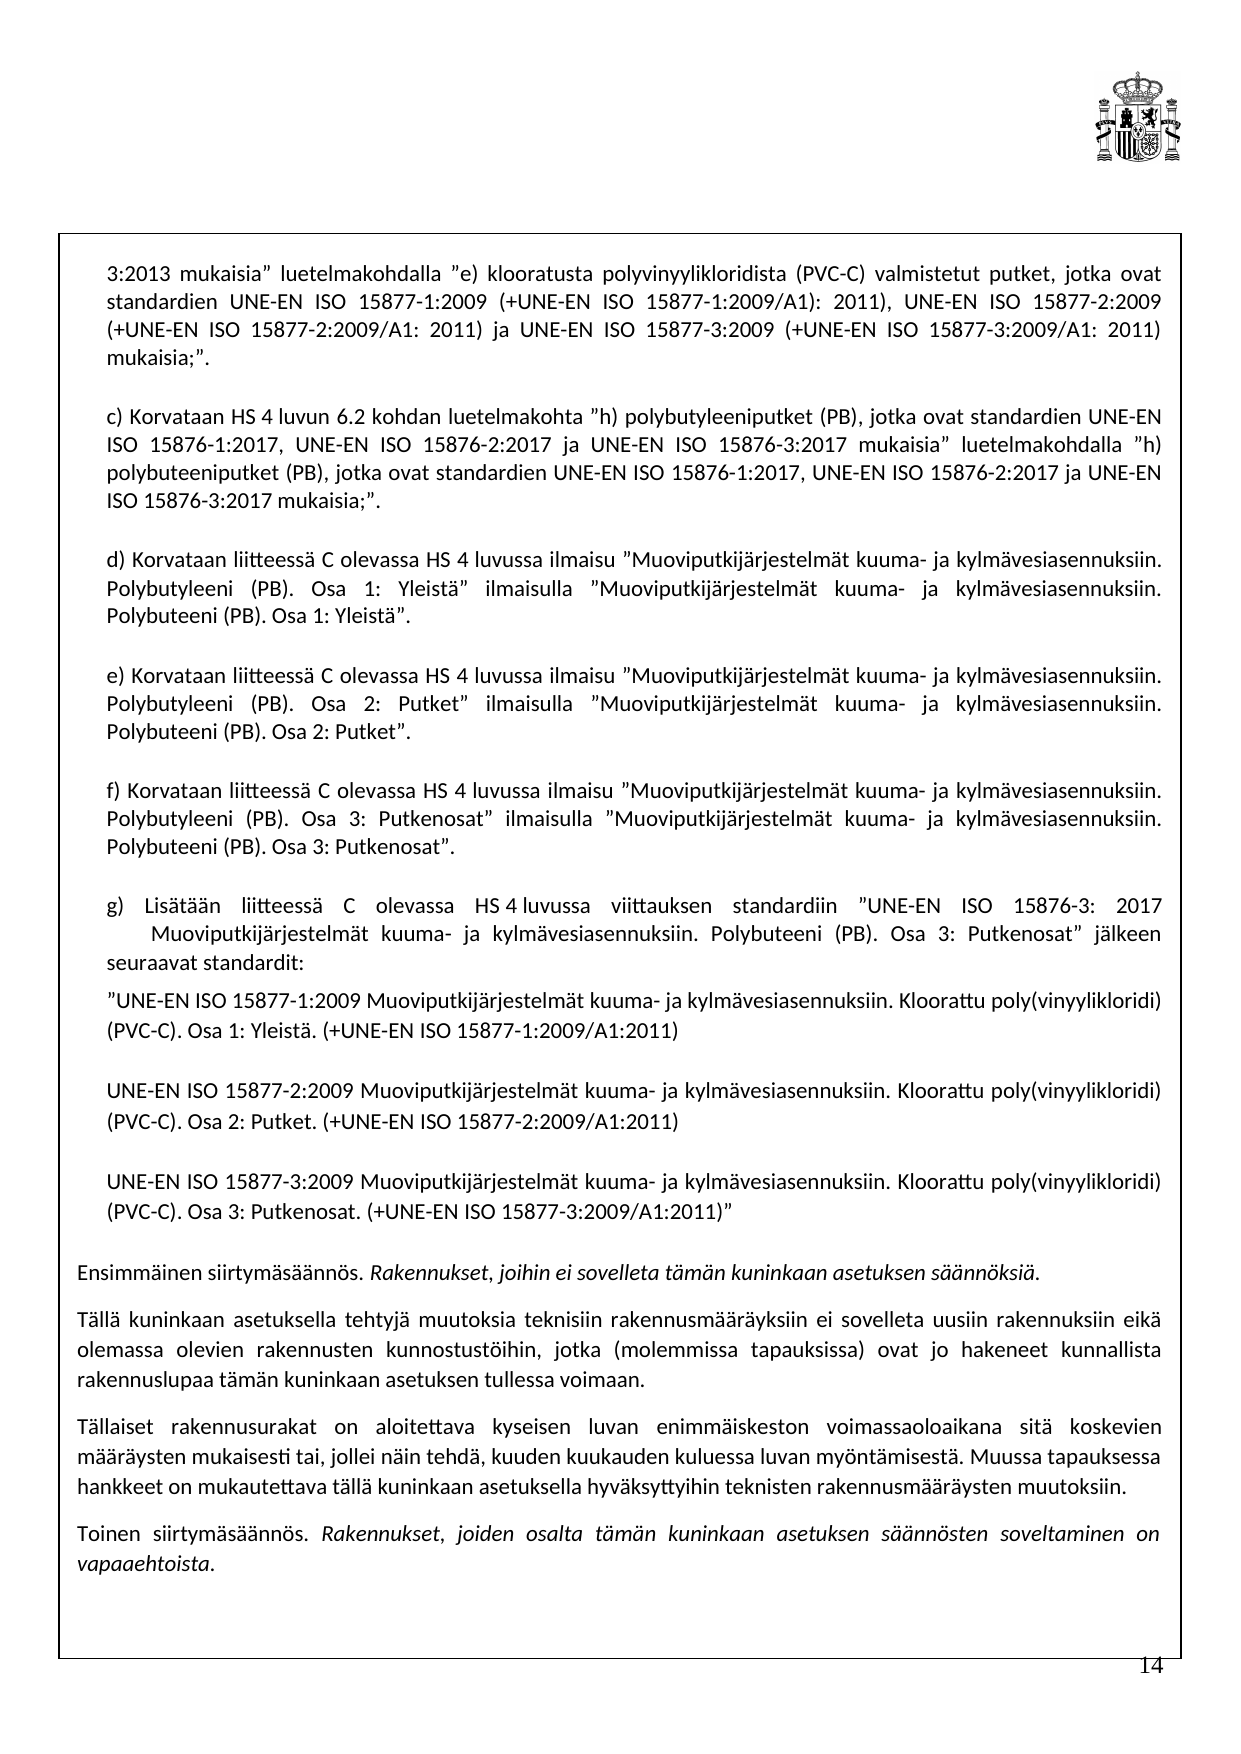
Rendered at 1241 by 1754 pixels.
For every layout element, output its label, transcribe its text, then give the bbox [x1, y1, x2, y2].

text c) Korvataan HS 4 luvun 6.2 kohdan luetelmakohta ”h) polybutyleeniputket (PB), jotka ovat standardien UNE-EN ISO 15876-1:2017, UNE-EN ISO 15876-2:2017 ja UNE-EN ISO 15876-3:2017 mukaisia” luetelmakohdalla ”h) polybuteeniputket (PB), jotka ovat standardien UNE-EN ISO 15876-1:2017, UNE-EN ISO 15876-2:2017 ja UNE-EN ISO 15876-3:2017 mukaisia;”. [106, 402, 1163, 514]
text Toinen siirtymäsäännös. Rakennukset, joiden osalta tämän kuninkaan asetuksen säännösten soveltaminen on vapaaehtoista. [77, 1519, 1163, 1578]
text e) Korvataan liitteessä C olevassa HS 4 luvussa ilmaisu ”Muoviputkijärjestelmät kuuma- ja kylmävesiasennuksiin. Polybutyleeni (PB). Osa 2: Putket” ilmaisulla ”Muoviputkijärjestelmät kuuma- ja kylmävesiasennuksiin. Polybuteeni (PB). Osa 2: Putket”. [106, 661, 1163, 745]
text g) Lisätään liitteessä C olevassa HS 4 luvussa viittauksen standardiin ”UNE-EN ISO 15876-3: 2017 Muoviputkijärjestelmät kuuma- ja kylmävesiasennuksiin. Polybuteeni (PB). Osa 3: Putkenosat” jälkeen seuraavat standardit: [106, 892, 1163, 976]
text UNE-EN ISO 15877-2:2009 Muoviputkijärjestelmät kuuma- ja kylmävesiasennuksiin. Kloorattu poly(vinyylikloridi) (PVC-C). Osa 2: Putket. (+UNE-EN ISO 15877-2:2009/A1:2011) [106, 1077, 1163, 1135]
text UNE-EN ISO 15877-3:2009 Muoviputkijärjestelmät kuuma- ja kylmävesiasennuksiin. Kloorattu poly(vinyylikloridi) (PVC-C). Osa 3: Putkenosat. (+UNE-EN ISO 15877-3:2009/A1:2011)” [106, 1167, 1163, 1226]
text f) Korvataan liitteessä C olevassa HS 4 luvussa ilmaisu ”Muoviputkijärjestelmät kuuma- ja kylmävesiasennuksiin. Polybutyleeni (PB). Osa 3: Putkenosat” ilmaisulla ”Muoviputkijärjestelmät kuuma- ja kylmävesiasennuksiin. Polybuteeni (PB). Osa 3: Putkenosat”. [106, 776, 1163, 860]
text ”UNE-EN ISO 15877-1:2009 Muoviputkijärjestelmät kuuma- ja kylmävesiasennuksiin. Kloorattu poly(vinyylikloridi) (PVC-C). Osa 1: Yleistä. (+UNE-EN ISO 15877-1:2009/A1:2011) [106, 986, 1163, 1044]
text d) Korvataan liitteessä C olevassa HS 4 luvussa ilmaisu ”Muoviputkijärjestelmät kuuma- ja kylmävesiasennuksiin. Polybutyleeni (PB). Osa 1: Yleistä” ilmaisulla ”Muoviputkijärjestelmät kuuma- ja kylmävesiasennuksiin. Polybuteeni (PB). Osa 1: Yleistä”. [106, 546, 1163, 630]
text Tällä kuninkaan asetuksella tehtyjä muutoksia teknisiin rakennusmääräyksiin ei sovelleta uusiin rakennuksiin eikä olemassa olevien rakennusten kunnostustöihin, jotka (molemmissa tapauksissa) ovat jo hakeneet kunnallista rakennuslupaa tämän kuninkaan asetuksen tullessa voimaan. [77, 1305, 1163, 1393]
text Ensimmäinen siirtymäsäännös. Rakennukset, joihin ei sovelleta tämän kuninkaan asetuksen säännöksiä. [77, 1258, 1163, 1286]
picture [1094, 71, 1182, 164]
